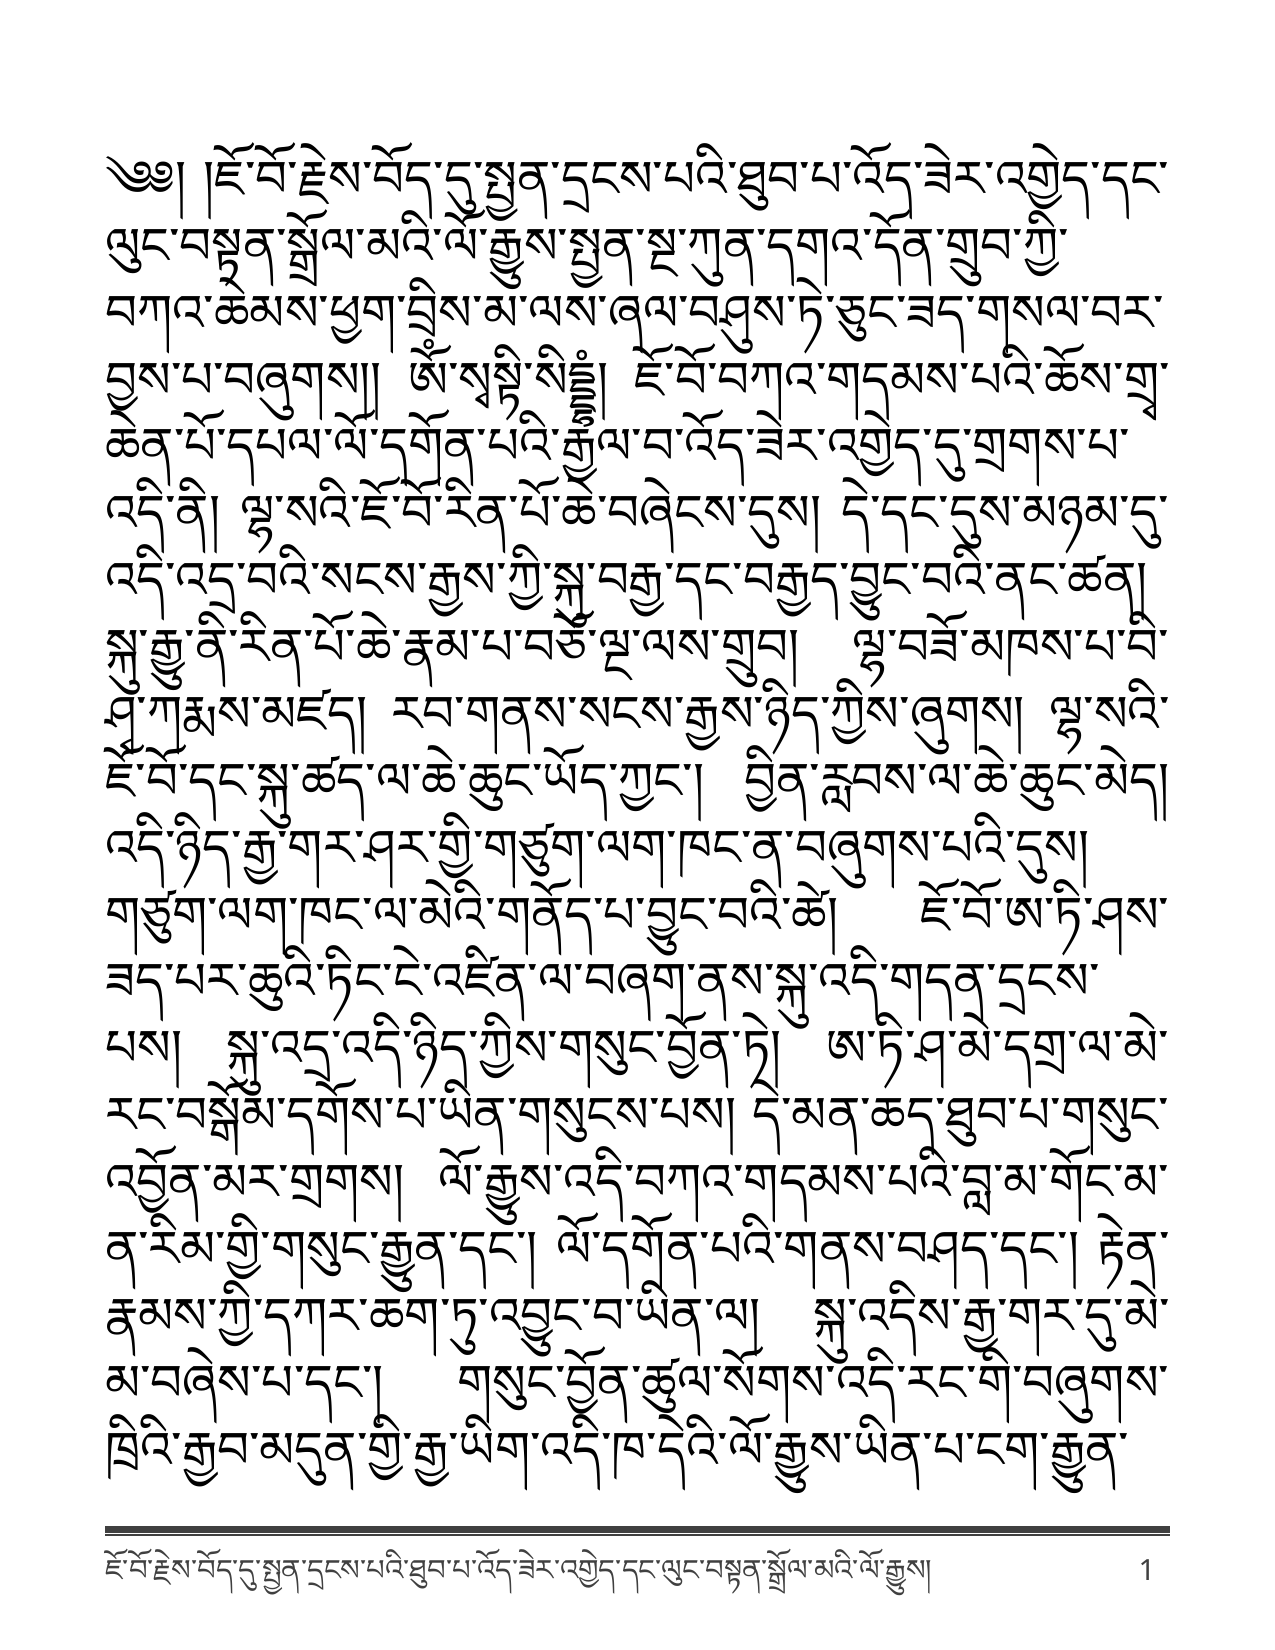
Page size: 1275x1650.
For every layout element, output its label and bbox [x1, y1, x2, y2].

text [105, 150, 1170, 1479]
